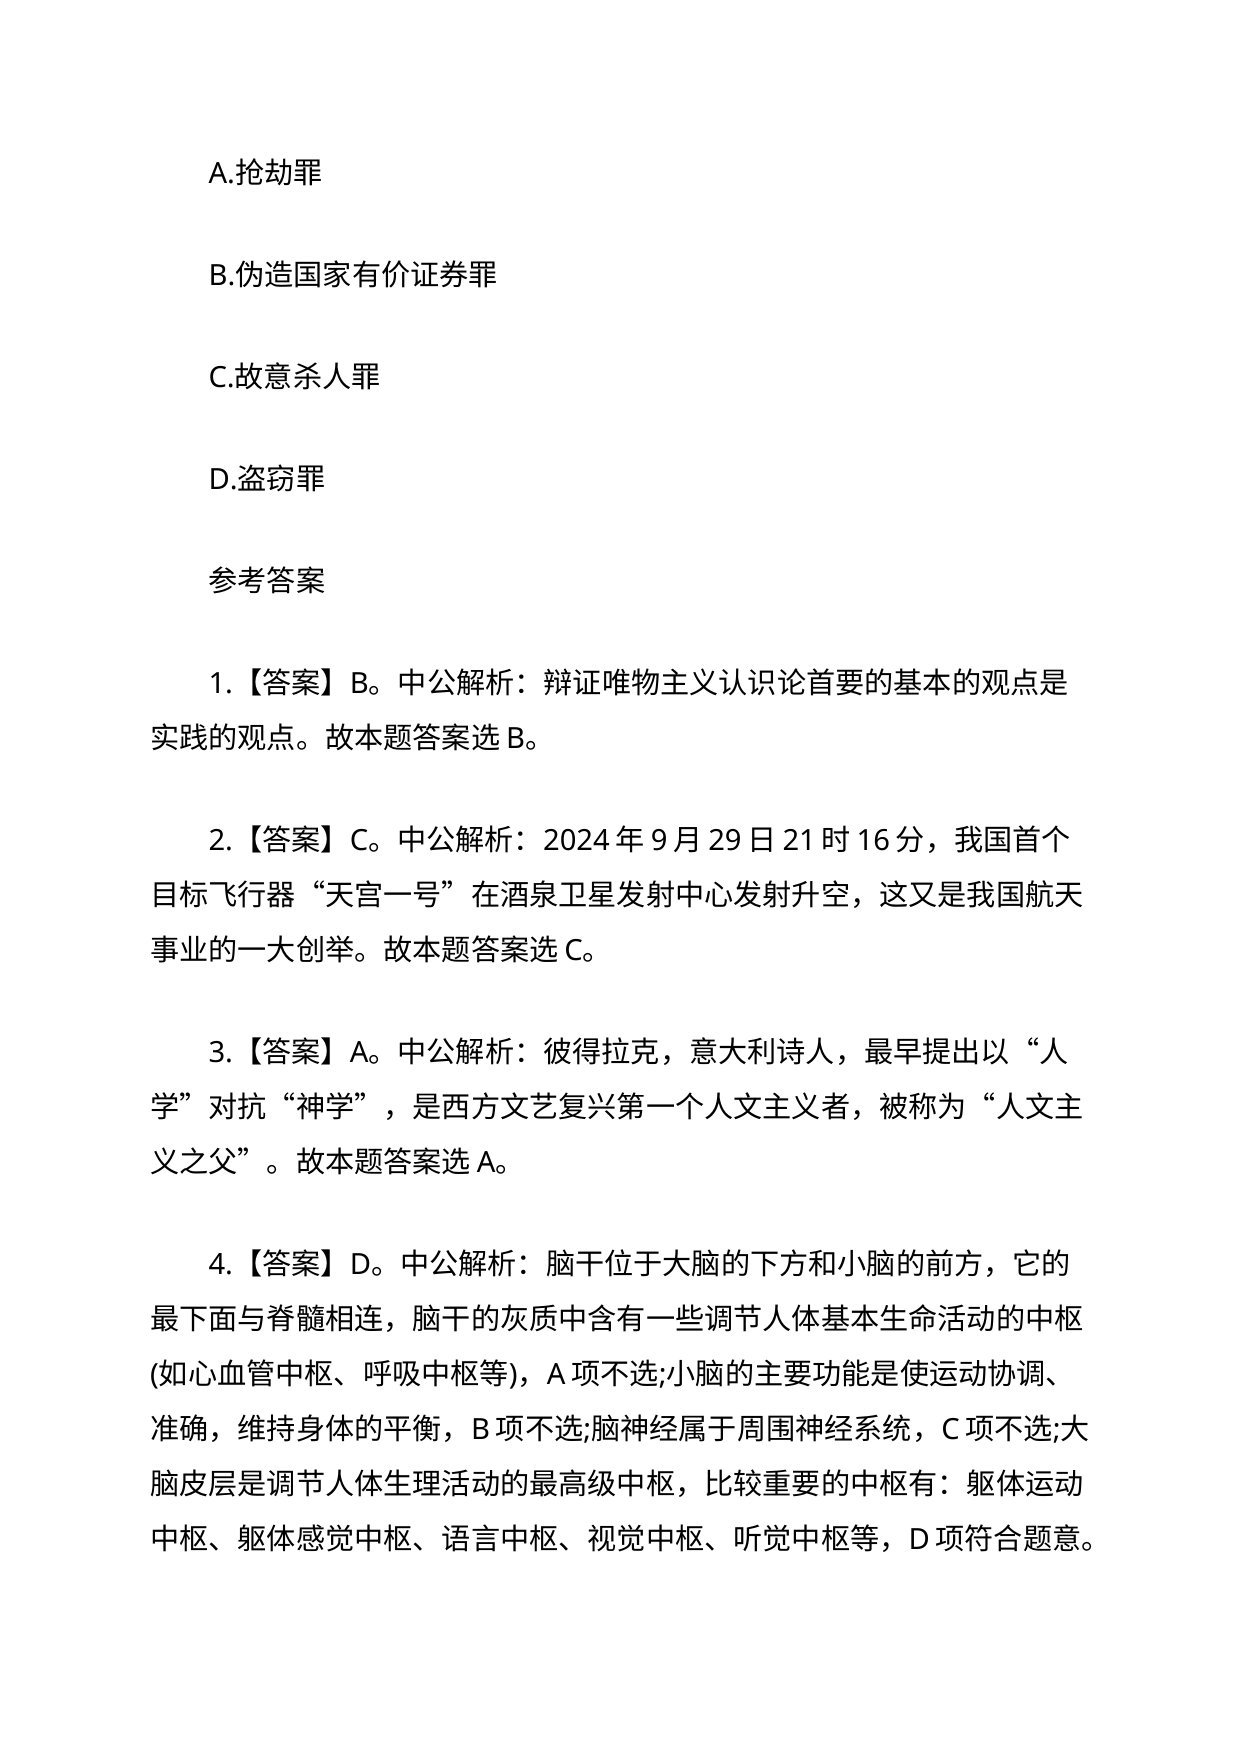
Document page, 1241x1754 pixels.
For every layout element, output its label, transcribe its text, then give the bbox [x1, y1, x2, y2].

text C.故意杀人罪 [150, 354, 1090, 396]
text B.伪造国家有价证券罪 [150, 252, 1090, 294]
text 参考答案 [150, 558, 1090, 600]
text 3.【答案】A。中公解析：彼得拉克，意大利诗人，最早提出以“人学”对抗“神学”，是西方文艺复兴第一个人文主义者，被称为“人文主义之父”。故本题答案选A。 [150, 1028, 1090, 1181]
text A.抢劫罪 [150, 150, 1090, 192]
text 1.【答案】B。中公解析：辩证唯物主义认识论首要的基本的观点是实践的观点。故本题答案选B。 [150, 660, 1090, 757]
text 2.【答案】C。中公解析：2024年9月29日21时16分，我国首个目标飞行器“天宫一号”在酒泉卫星发射中心发射升空，这又是我国航天事业的一大创举。故本题答案选C。 [150, 817, 1090, 969]
text D.盗窃罪 [150, 456, 1090, 498]
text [150, 1240, 1090, 1558]
